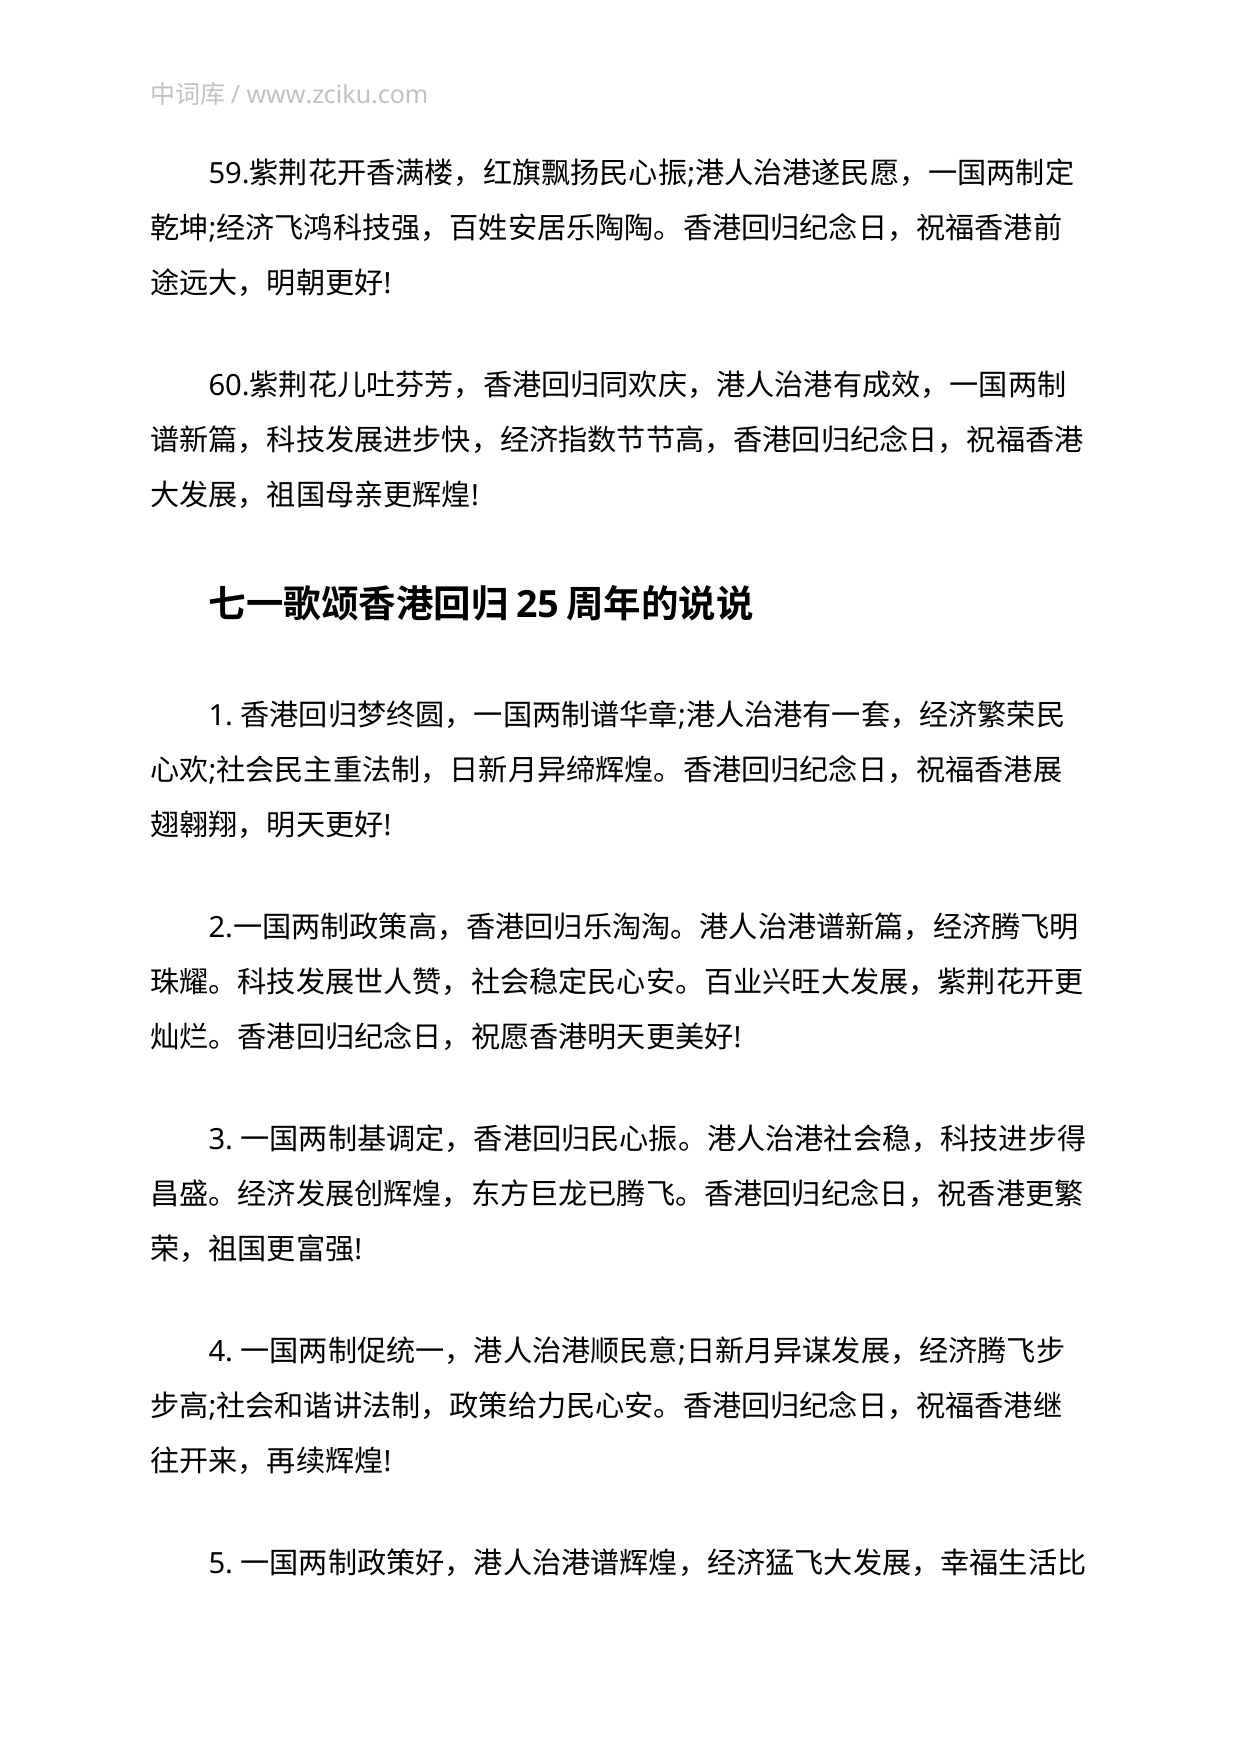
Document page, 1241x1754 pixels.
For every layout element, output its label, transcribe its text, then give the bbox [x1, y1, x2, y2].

text 七一歌颂香港回归25周年的说说 [150, 574, 1090, 628]
text 60.紫荆花儿吐芬芳，香港回归同欢庆，港人治港有成效，一国两制谱新篇，科技发展进步快，经济指数节节高，香港回归纪念日，祝福香港大发展，祖国母亲更辉煌! [150, 362, 1090, 514]
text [150, 1539, 1090, 1582]
text 2.一国两制政策高，香港回归乐淘淘。港人治港谱新篇，经济腾飞明珠耀。科技发展世人赞，社会稳定民心安。百业兴旺大发展，紫荆花开更灿烂。香港回归纪念日，祝愿香港明天更美好! [150, 903, 1090, 1056]
text 59.紫荆花开香满楼，红旗飘扬民心振;港人治港遂民愿，一国两制定乾坤;经济飞鸿科技强，百姓安居乐陶陶。香港回归纪念日，祝福香港前途远大，明朝更好! [150, 150, 1090, 302]
text 3. 一国两制基调定，香港回归民心振。港人治港社会稳，科技进步得昌盛。经济发展创辉煌，东方巨龙已腾飞。香港回归纪念日，祝香港更繁荣，祖国更富强! [150, 1115, 1090, 1268]
text 4. 一国两制促统一，港人治港顺民意;日新月异谋发展，经济腾飞步步高;社会和谐讲法制，政策给力民心安。香港回归纪念日，祝福香港继往开来，再续辉煌! [150, 1327, 1090, 1479]
text 1. 香港回归梦终圆，一国两制谱华章;港人治港有一套，经济繁荣民心欢;社会民主重法制，日新月异缔辉煌。香港回归纪念日，祝福香港展翅翱翔，明天更好! [150, 691, 1090, 844]
